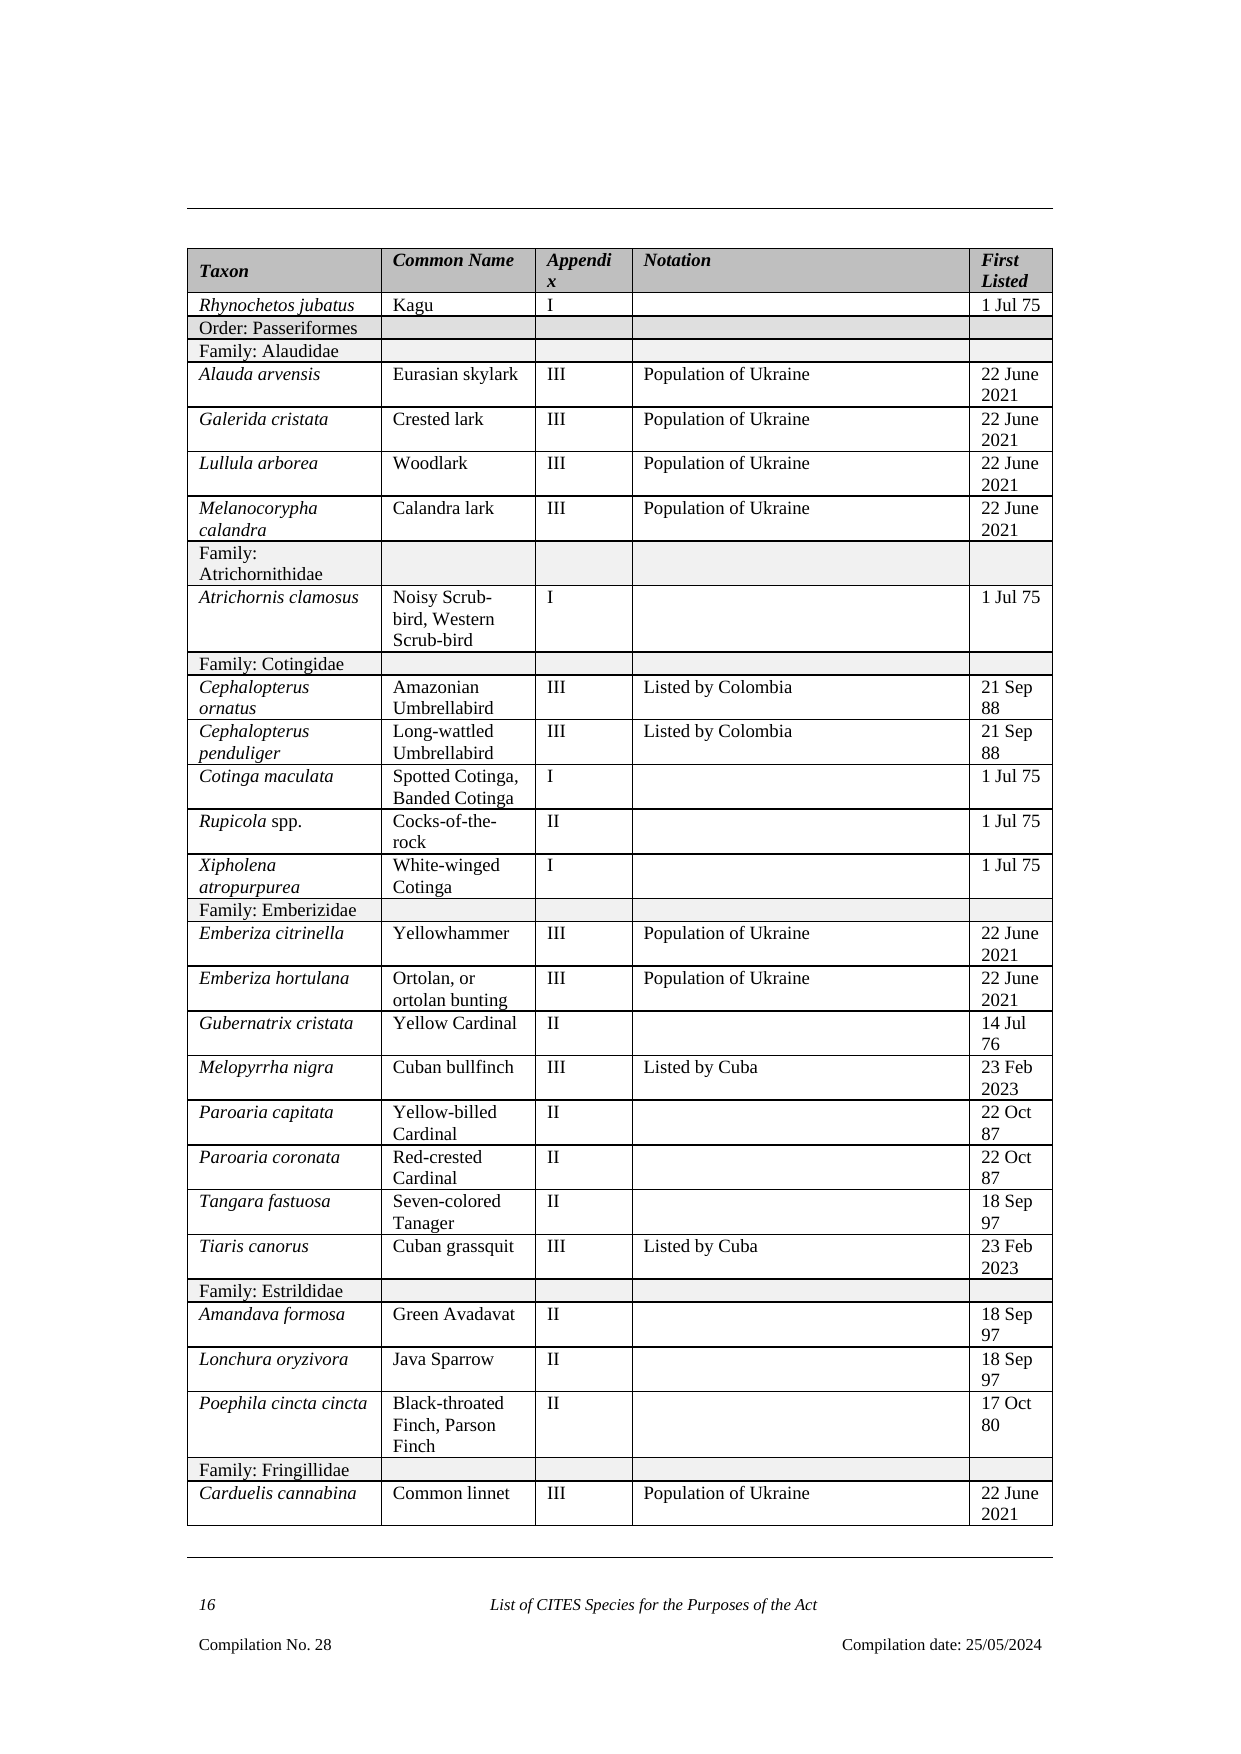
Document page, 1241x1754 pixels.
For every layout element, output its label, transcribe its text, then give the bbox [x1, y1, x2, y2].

table_cell [633, 1101, 969, 1144]
table_cell Cephalopterus ornatus [188, 676, 381, 719]
table_cell [970, 899, 1052, 921]
table_cell [633, 899, 969, 921]
table_cell Kagu [382, 293, 535, 315]
table_cell Melopyrrha nigra [188, 1056, 381, 1099]
table_cell [382, 653, 535, 674]
table_cell [633, 653, 969, 674]
table_cell Xipholena atropurpurea [188, 855, 381, 897]
table_cell Listed by Cuba [633, 1235, 969, 1278]
table_cell III [536, 720, 632, 763]
table_cell [382, 1280, 535, 1301]
table_cell 1 Jul 75 [970, 810, 1052, 853]
table_cell Yellowhammer [382, 922, 535, 965]
table_cell II [536, 1348, 632, 1391]
table_cell Calandra lark [382, 497, 535, 540]
table_cell Spotted Cotinga, Banded Cotinga [382, 765, 535, 808]
table_cell Cuban bullfinch [382, 1056, 535, 1099]
table_cell 21 Sep 88 [970, 720, 1052, 763]
table_cell Tiaris canorus [188, 1235, 381, 1278]
table_cell III [536, 676, 632, 719]
table_cell Java Sparrow [382, 1348, 535, 1391]
table_cell White-winged Cotinga [382, 855, 535, 897]
table_cell [633, 810, 969, 853]
table_cell III [536, 1056, 632, 1099]
table_cell Lonchura oryzivora [188, 1348, 381, 1391]
table_cell 22 June 2021 [970, 497, 1052, 540]
table_cell [633, 855, 969, 897]
table_cell 1 Jul 75 [970, 293, 1052, 315]
table_cell Cuban grassquit [382, 1235, 535, 1278]
table_cell Population of Ukraine [633, 1482, 969, 1525]
table_cell [633, 293, 969, 315]
table_cell Yellow-billed Cardinal [382, 1101, 535, 1144]
table_cell Emberiza citrinella [188, 922, 381, 965]
table_cell [633, 1146, 969, 1189]
table_cell Tangara fastuosa [188, 1190, 381, 1233]
table_cell I [536, 293, 632, 315]
table_cell [633, 586, 969, 651]
table_cell Family: Atrichornithidae [188, 542, 381, 585]
table_cell II [536, 1303, 632, 1346]
table_cell Common linnet [382, 1482, 535, 1525]
table_cell 1 Jul 75 [970, 765, 1052, 808]
table_cell 18 Sep 97 [970, 1348, 1052, 1391]
table_cell [633, 340, 969, 361]
table_cell Black-throated Finch, Parson Finch [382, 1392, 535, 1457]
table_cell 22 June 2021 [970, 452, 1052, 495]
table_cell [970, 653, 1052, 674]
table_cell III [536, 922, 632, 965]
table_cell 23 Feb 2023 [970, 1235, 1052, 1278]
table_cell Seven-colored Tanager [382, 1190, 535, 1233]
table_header Taxon [188, 249, 381, 292]
table_cell 22 June 2021 [970, 967, 1052, 1010]
table_cell [633, 765, 969, 808]
table_cell II [536, 810, 632, 853]
table_cell III [536, 967, 632, 1010]
table_header Common Name [382, 249, 535, 292]
table_cell Yellow Cardinal [382, 1012, 535, 1055]
table_cell Listed by Colombia [633, 720, 969, 763]
table_cell Galerida cristata [188, 408, 381, 451]
table_cell III [536, 363, 632, 406]
table_cell II [536, 1146, 632, 1189]
table_cell [536, 340, 632, 361]
table_cell 18 Sep 97 [970, 1190, 1052, 1233]
table_cell Population of Ukraine [633, 452, 969, 495]
table_cell 18 Sep 97 [970, 1303, 1052, 1346]
table_cell I [536, 586, 632, 651]
table_cell Alauda arvensis [188, 363, 381, 406]
table_cell 21 Sep 88 [970, 676, 1052, 719]
table_cell Carduelis cannabina [188, 1482, 381, 1525]
table_cell [633, 542, 969, 585]
table_cell 1 Jul 75 [970, 855, 1052, 897]
table_cell 22 June 2021 [970, 408, 1052, 451]
table_cell [382, 340, 535, 361]
table_cell Listed by Colombia [633, 676, 969, 719]
table_cell [536, 317, 632, 338]
table_cell 17 Oct 80 [970, 1392, 1052, 1457]
table_cell Red-crested Cardinal [382, 1146, 535, 1189]
table_cell Population of Ukraine [633, 967, 969, 1010]
table_cell III [536, 1235, 632, 1278]
table_cell 22 Oct 87 [970, 1101, 1052, 1144]
table_cell Eurasian skylark [382, 363, 535, 406]
table_cell Population of Ukraine [633, 363, 969, 406]
table_cell 22 Oct 87 [970, 1146, 1052, 1189]
table_cell 1 Jul 75 [970, 586, 1052, 651]
table_cell I [536, 855, 632, 897]
table_cell Order: Passeriformes [188, 317, 381, 338]
table_cell Population of Ukraine [633, 922, 969, 965]
table_cell [633, 317, 969, 338]
table_cell III [536, 408, 632, 451]
table_cell Population of Ukraine [633, 497, 969, 540]
table_cell [536, 1280, 632, 1301]
table_cell 22 June 2021 [970, 922, 1052, 965]
table_cell Green Avadavat [382, 1303, 535, 1346]
table_cell Rhynochetos jubatus [188, 293, 381, 315]
table_cell Family: Alaudidae [188, 340, 381, 361]
table_cell I [536, 765, 632, 808]
table_cell II [536, 1012, 632, 1055]
table_cell [382, 1458, 535, 1480]
table_cell III [536, 497, 632, 540]
table_cell [633, 1303, 969, 1346]
table_cell [970, 1280, 1052, 1301]
table_cell [633, 1458, 969, 1480]
table_cell [382, 317, 535, 338]
table_cell Cephalopterus penduliger [188, 720, 381, 763]
table_cell Family: Estrildidae [188, 1280, 381, 1301]
table_header Notation [633, 249, 969, 292]
table_cell [536, 653, 632, 674]
table_cell [382, 542, 535, 585]
table_cell II [536, 1101, 632, 1144]
table_cell Paroaria capitata [188, 1101, 381, 1144]
table_cell Paroaria coronata [188, 1146, 381, 1189]
table_header Appendix [536, 249, 632, 292]
table_cell Woodlark [382, 452, 535, 495]
table_cell Poephila cincta cincta [188, 1392, 381, 1457]
table_cell [633, 1012, 969, 1055]
table_cell II [536, 1392, 632, 1457]
table_cell Cocks-of-the-rock [382, 810, 535, 853]
table_cell [382, 899, 535, 921]
table_cell [536, 542, 632, 585]
table_cell [633, 1280, 969, 1301]
table_cell [536, 1458, 632, 1480]
table_cell Family: Emberizidae [188, 899, 381, 921]
table_cell Emberiza hortulana [188, 967, 381, 1010]
table_cell Listed by Cuba [633, 1056, 969, 1099]
table_cell [970, 317, 1052, 338]
table_cell Population of Ukraine [633, 408, 969, 451]
table_cell [633, 1190, 969, 1233]
table_cell 22 June 2021 [970, 1482, 1052, 1525]
table_cell Long-wattled Umbrellabird [382, 720, 535, 763]
table_cell Crested lark [382, 408, 535, 451]
table_cell Family: Fringillidae [188, 1458, 381, 1480]
table_cell 23 Feb 2023 [970, 1056, 1052, 1099]
table_cell Ortolan, or ortolan bunting [382, 967, 535, 1010]
table_cell 14 Jul 76 [970, 1012, 1052, 1055]
table_cell [970, 1458, 1052, 1480]
table_cell Melanocorypha calandra [188, 497, 381, 540]
table_cell Amazonian Umbrellabird [382, 676, 535, 719]
table_cell [633, 1392, 969, 1457]
table_cell 22 June 2021 [970, 363, 1052, 406]
table_cell Cotinga maculata [188, 765, 381, 808]
table_cell Atrichornis clamosus [188, 586, 381, 651]
table_cell III [536, 452, 632, 495]
table_cell [536, 899, 632, 921]
table_cell Lullula arborea [188, 452, 381, 495]
table_cell Family: Cotingidae [188, 653, 381, 674]
table_header First Listed [970, 249, 1052, 292]
table_cell [970, 340, 1052, 361]
table_cell II [536, 1190, 632, 1233]
table_cell [970, 542, 1052, 585]
table_cell [633, 1348, 969, 1391]
table_cell Amandava formosa [188, 1303, 381, 1346]
table_cell Noisy Scrub-bird, Western Scrub-bird [382, 586, 535, 651]
table_cell Rupicola spp. [188, 810, 381, 853]
table_cell III [536, 1482, 632, 1525]
table_cell Gubernatrix cristata [188, 1012, 381, 1055]
